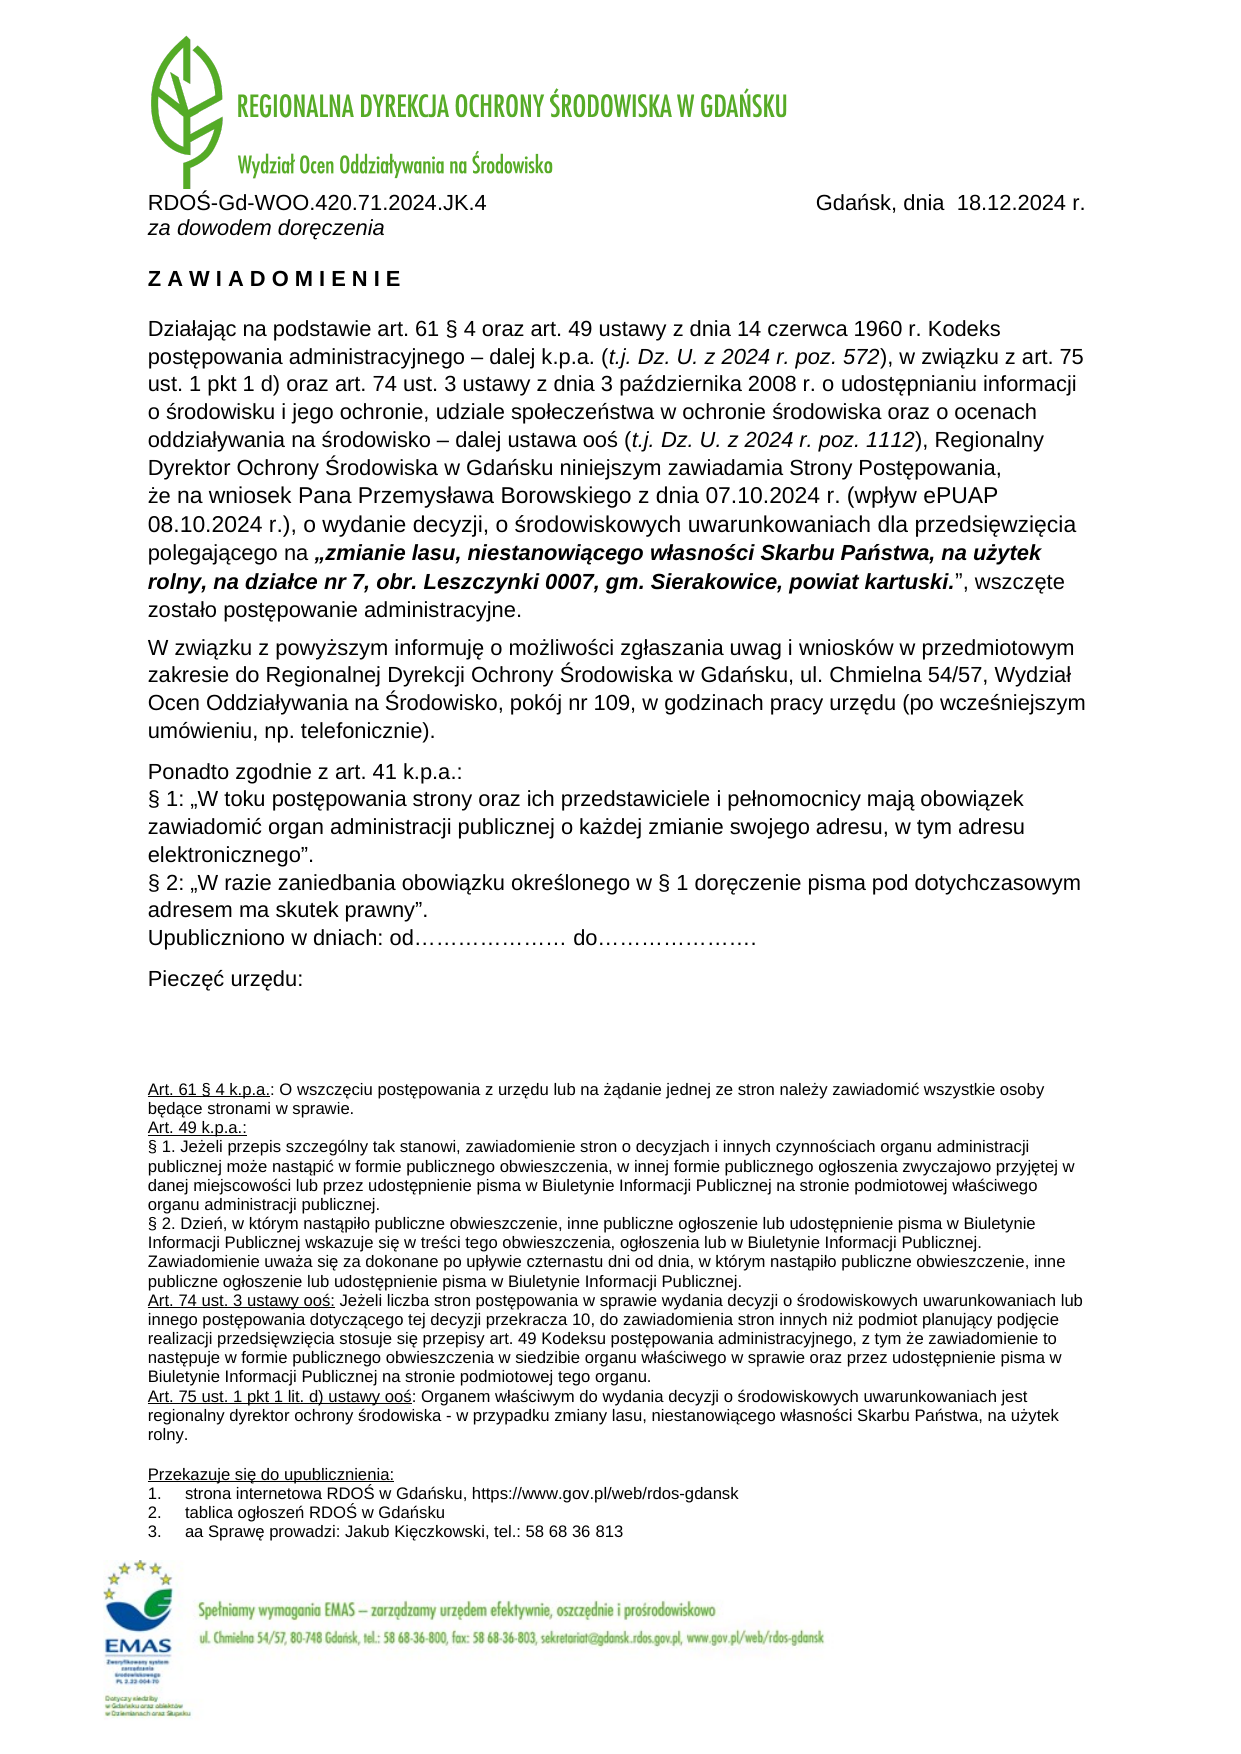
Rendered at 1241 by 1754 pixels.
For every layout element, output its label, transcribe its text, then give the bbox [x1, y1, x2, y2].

list tablica ogłoszeń RDOŚ w Gdańsku [148, 1503, 1093, 1522]
text § 2: „W razie zaniedbania obowiązku określonego w § 1 doręczenie pisma pod dotychczasowym adresem ma skutek prawny”. [148, 869, 1093, 922]
text Działając na podstawie art. 61 § 4 oraz art. 49 ustawy z dnia 14 czerwca 1960 r. Kodeks postępowania administracyjnego – dalej k.p.a. (t.j. Dz. U. z 2024 r. poz. 572), w związku z art. 75 ust. 1 pkt 1 d) oraz art. 74 ust. 3 ustawy z dnia 3 października 2008 r. o udostępnianiu informacji o środowisku i jego ochronie, udziale społeczeństwa w ochronie środowiska oraz o ocenach oddziaływania na środowisko – dalej ustawa ooś (t.j. Dz. U. z 2024 r. poz. 1112), Regionalny Dyrektor Ochrony Środowiska w Gdańsku niniejszym zawiadamia Strony Postępowania, że na wniosek Pana Przemysława Borowskiego z dnia 07.10.2024 r. (wpływ ePUAP 08.10.2024 r.), o wydanie decyzji, o środowiskowych uwarunkowaniach dla przedsięwzięcia polegającego na „zmianie lasu, niestanowiącego własności Skarbu Państwa, na użytek rolny, na działce nr 7, obr. Leszczynki 0007, gm. Sierakowice, powiat kartuski.”, wszczęte zostało postępowanie administracyjne. [148, 316, 1093, 622]
text Art. 75 ust. 1 pkt 1 lit. d) ustawy ooś: Organem właściwym do wydania decyzji o środowiskowych uwarunkowaniach jest regionalny dyrektor ochrony środowiska - w przypadku zmiany lasu, niestanowiącego własności Skarbu Państwa, na użytek rolny. [148, 1386, 1093, 1444]
text § 2. Dzień, w którym nastąpiło publiczne obwieszczenie, inne publiczne ogłoszenie lub udostępnienie pisma w Biuletynie Informacji Publicznej wskazuje się w treści tego obwieszczenia, ogłoszenia lub w Biuletynie Informacji Publicznej. Zawiadomienie uważa się za dokonane po upływie czternastu dni od dnia, w którym nastąpiło publiczne obwieszczenie, inne publiczne ogłoszenie lub udostępnienie pisma w Biuletynie Informacji Publicznej. [148, 1214, 1093, 1291]
text § 1: „W toku postępowania strony oraz ich przedstawiciele i pełnomocnicy mają obowiązek zawiadomić organ administracji publicznej o każdej zmianie swojego adresu, w tym adresu elektronicznego”. [148, 786, 1093, 867]
picture [147, 35, 953, 190]
picture [103, 1560, 846, 1732]
text za dowodem doręczenia [148, 215, 1093, 240]
text Art. 49 k.p.a.: [148, 1118, 1093, 1137]
text Przekazuje się do upublicznienia: [148, 1465, 1093, 1484]
text Z A W I A D O M I E N I E [148, 266, 1093, 291]
list strona internetowa RDOŚ w Gdańsku, https://www.gov.pl/web/rdos-gdansk [148, 1484, 1093, 1503]
text RDOŚ-Gd-WOO.420.71.2024.JK.4 Gdańsk, dnia 18.12.2024 r. [148, 190, 1093, 215]
text § 1. Jeżeli przepis szczególny tak stanowi, zawiadomienie stron o decyzjach i innych czynnościach organu administracji publicznej może nastąpić w formie publicznego obwieszczenia, w innej formie publicznego ogłoszenia zwyczajowo przyjętej w danej miejscowości lub przez udostępnienie pisma w Biuletynie Informacji Publicznej na stronie podmiotowej właściwego organu administracji publicznej. [148, 1137, 1093, 1214]
text W związku z powyższym informuję o możliwości zgłaszania uwag i wniosków w przedmiotowym zakresie do Regionalnej Dyrekcji Ochrony Środowiska w Gdańsku, ul. Chmielna 54/57, Wydział Ocen Oddziaływania na Środowisko, pokój nr 109, w godzinach pracy urzędu (po wcześniejszym umówieniu, np. telefonicznie). [148, 634, 1093, 743]
text Ponadto zgodnie z art. 41 k.p.a.: [148, 758, 1093, 784]
text Pieczęć urzędu: [148, 966, 1093, 991]
text Art. 74 ust. 3 ustawy ooś: Jeżeli liczba stron postępowania w sprawie wydania decyzji o środowiskowych uwarunkowaniach lub innego postępowania dotyczącego tej decyzji przekracza 10, do zawiadomienia stron innych niż podmiot planujący podjęcie realizacji przedsięwzięcia stosuje się przepisy art. 49 Kodeksu postępowania administracyjnego, z tym że zawiadomienie to następuje w formie publicznego obwieszczenia w siedzibie organu właściwego w sprawie oraz przez udostępnienie pisma w Biuletynie Informacji Publicznej na stronie podmiotowej tego organu. [148, 1291, 1093, 1386]
text Upubliczniono w dniach: od………………… do…………………. [148, 925, 1093, 950]
text Art. 61 § 4 k.p.a.: O wszczęciu postępowania z urzędu lub na żądanie jednej ze stron należy zawiadomić wszystkie osoby będące stronami w sprawie. [148, 1080, 1093, 1118]
list aa Sprawę prowadzi: Jakub Kięczkowski, tel.: 58 68 36 813 [148, 1522, 1093, 1541]
